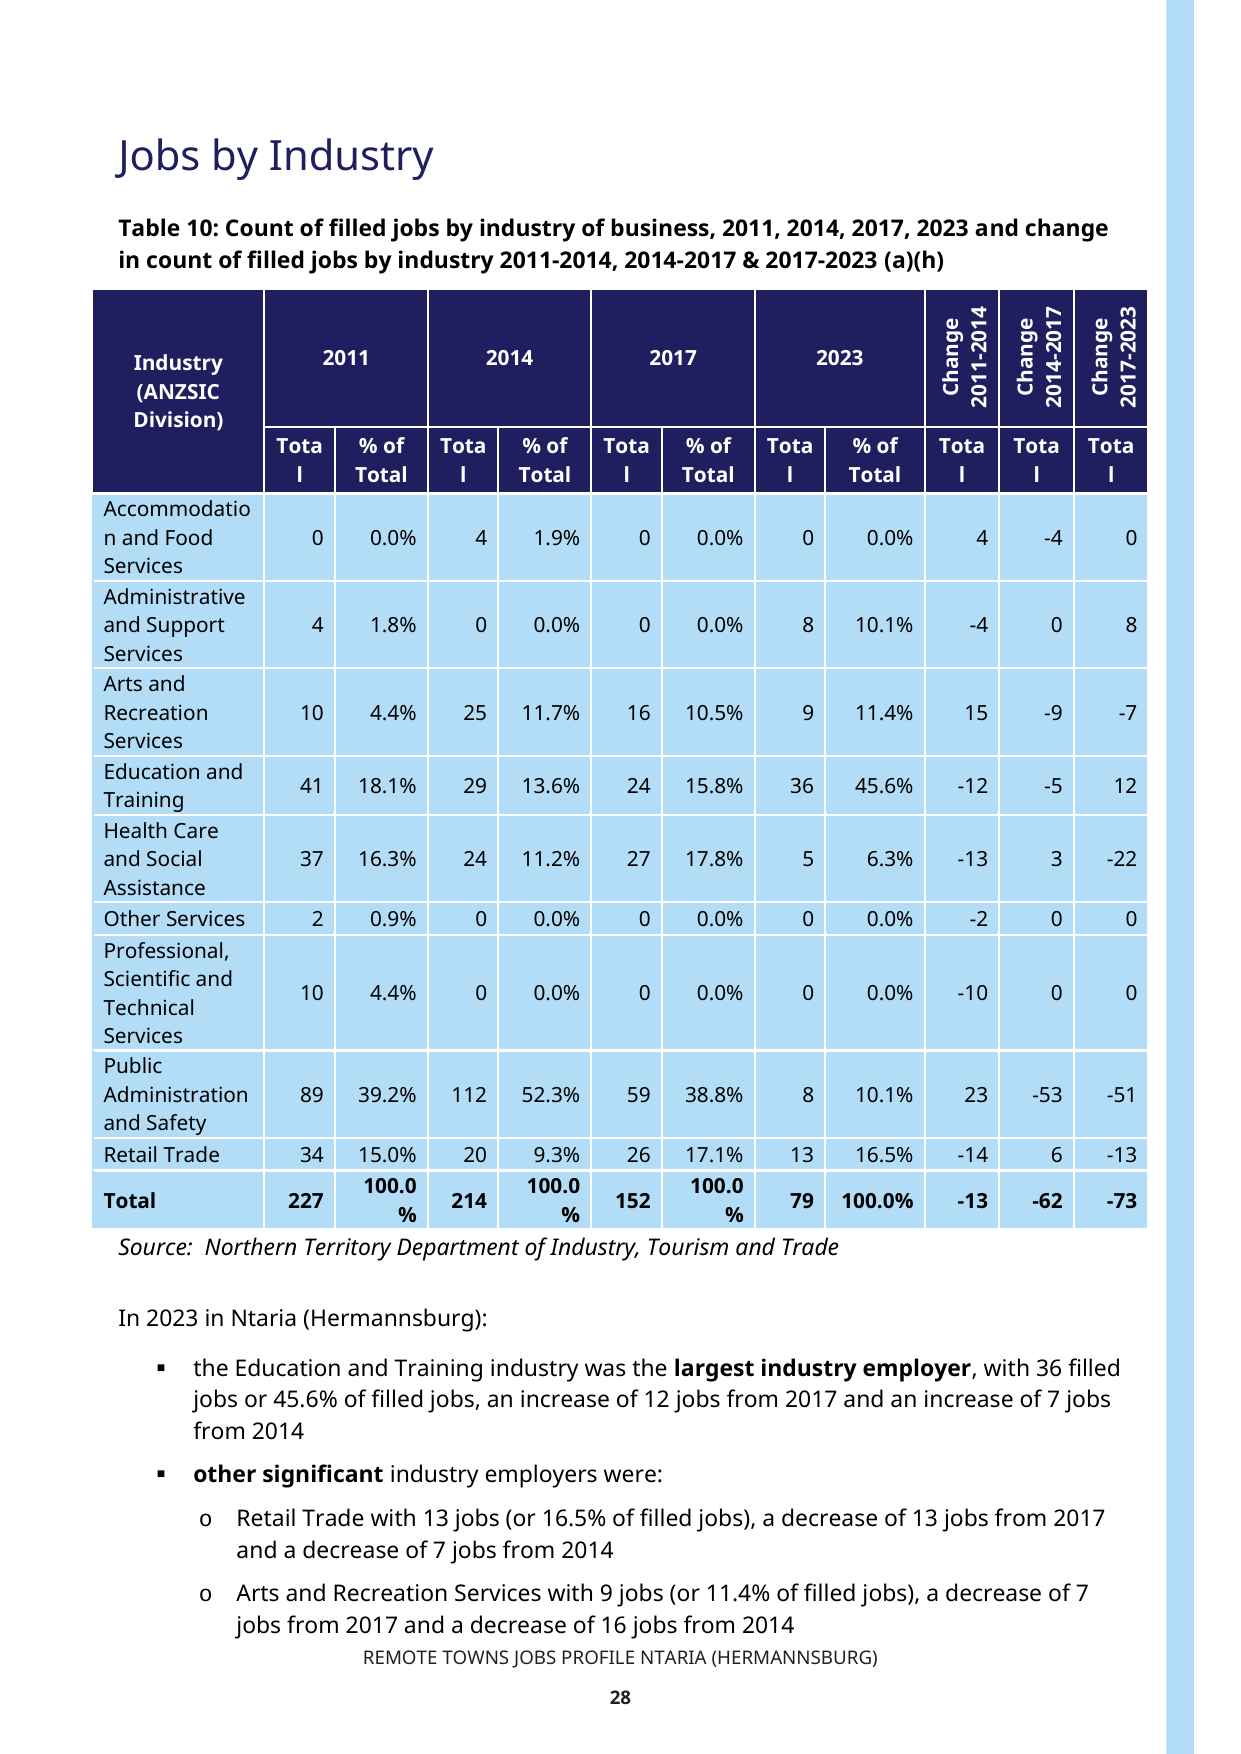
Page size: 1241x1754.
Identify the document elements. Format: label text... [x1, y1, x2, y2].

table_cell 10 [265, 669, 334, 755]
table_cell 8 [756, 582, 824, 667]
table_cell 17.8% [663, 816, 754, 901]
table_cell 26 [592, 1139, 661, 1169]
table_cell 59 [592, 1052, 661, 1137]
table_cell Administrative and Support Services [92, 580, 263, 667]
table_cell 11.4% [826, 669, 924, 755]
table_cell 20 [429, 1139, 497, 1169]
table_cell 24 [429, 816, 497, 901]
table_cell 39.2% [336, 1052, 427, 1137]
table_cell Professional, Scientific and Technical Services [92, 934, 263, 1049]
table_cell 4.4% [336, 669, 427, 755]
table_cell 6 [1000, 1139, 1073, 1169]
table_cell 227 [265, 1172, 334, 1228]
table_cell % of Total [663, 428, 754, 492]
table_cell % of Total [499, 428, 590, 492]
table_header Change 2017-2023 [1075, 290, 1147, 426]
table_cell 112 [429, 1052, 497, 1137]
table_cell 29 [429, 757, 497, 814]
text Source: Northern Territory Department of Industry, Tourism and Trade [118, 1231, 1122, 1262]
table_cell 41 [265, 757, 334, 814]
table_cell 16 [592, 669, 661, 755]
table_cell 0 [592, 582, 661, 667]
subtitle Jobs by Industry [118, 126, 1122, 183]
table_cell -53 [1000, 1052, 1073, 1137]
table_header Change 2014-2017 [1000, 290, 1073, 426]
table_cell 10.1% [826, 582, 924, 667]
table_cell Arts and Recreation Services [92, 667, 263, 755]
text the Education and Training industry was the largest industry employer, with 36 filled jobs or 45.6% of filled jobs, an increase of 12 jobs from 2017 and an increase of 7 jobs from 2014 [156, 1352, 1122, 1446]
table_cell 9 [756, 669, 824, 755]
table_cell -2 [926, 903, 998, 934]
table_cell 0 [1075, 495, 1147, 580]
table_cell -13 [926, 1172, 998, 1228]
table_cell -13 [926, 816, 998, 901]
table_cell 0 [429, 903, 497, 934]
table_cell 25 [429, 669, 497, 755]
table_cell Total [92, 1170, 263, 1228]
table_cell -7 [1075, 669, 1147, 755]
table_cell 27 [592, 816, 661, 901]
table_cell 214 [429, 1172, 497, 1228]
table_cell Total [756, 428, 824, 492]
table_cell 4 [429, 495, 497, 580]
table_cell 18.1% [336, 757, 427, 814]
table_cell 100.0% [336, 1172, 427, 1228]
table_cell -12 [926, 757, 998, 814]
table_cell 10.1% [826, 1052, 924, 1137]
table_cell 79 [756, 1172, 824, 1228]
text Retail Trade with 13 jobs (or 16.5% of filled jobs), a decrease of 13 jobs from 2017 and a decrease of 7 jobs from 2014 [199, 1502, 1122, 1565]
table_cell 100.0% [663, 1172, 754, 1228]
table_cell 16.5% [826, 1139, 924, 1169]
table_cell -73 [1075, 1172, 1147, 1228]
table_cell 4 [926, 495, 998, 580]
table_cell Retail Trade [92, 1137, 263, 1169]
table_cell 13 [756, 1139, 824, 1169]
table_cell Total [1000, 428, 1073, 492]
table_cell 0 [756, 495, 824, 580]
table_cell Total [926, 428, 998, 492]
table_cell 0.0% [336, 495, 427, 580]
table_cell Accommodation and Food Services [92, 495, 263, 580]
table_cell 0.0% [663, 495, 754, 580]
text Table 10: Count of filled jobs by industry of business, 2011, 2014, 2017, 2023 and change in count of filled jobs by industry 2011-2014, 2014-2017 & 2017-2023 (a)(h) [118, 212, 1122, 275]
table_cell 16.3% [336, 816, 427, 901]
table_cell Total [265, 428, 334, 492]
table_cell 11.2% [499, 816, 590, 901]
table_cell 0 [756, 903, 824, 934]
table_cell 0.0% [826, 495, 924, 580]
table_cell 36 [756, 757, 824, 814]
table_cell Total [592, 428, 661, 492]
table_cell -13 [1075, 1139, 1147, 1169]
table_cell 5 [756, 816, 824, 901]
table_cell 10 [265, 936, 334, 1049]
table_header 2017 [592, 290, 754, 426]
text Arts and Recreation Services with 9 jobs (or 11.4% of filled jobs), a decrease of 7 jobs from 2017 and a decrease of 16 jobs from 2014 [199, 1577, 1122, 1640]
table_cell 0.0% [826, 903, 924, 934]
table_cell 0.0% [499, 936, 590, 1049]
table_cell 8 [1075, 582, 1147, 667]
table_cell 89 [265, 1052, 334, 1137]
table_cell 100.0% [826, 1172, 924, 1228]
table_cell 15 [926, 669, 998, 755]
table_cell Health Care and Social Assistance [92, 814, 263, 901]
table_cell 9.3% [499, 1139, 590, 1169]
table_cell 0 [592, 903, 661, 934]
table_cell -22 [1075, 816, 1147, 901]
table_cell 0 [429, 582, 497, 667]
table_header Industry (ANZSIC Division) [93, 290, 263, 492]
table_cell 0.0% [499, 582, 590, 667]
table_cell 10.5% [663, 669, 754, 755]
table_cell 13.6% [499, 757, 590, 814]
text other significant industry employers were: [156, 1458, 1122, 1490]
table_cell 0 [1000, 936, 1073, 1049]
table_cell 38.8% [663, 1052, 754, 1137]
table_cell 37 [265, 816, 334, 901]
table_cell % of Total [826, 428, 924, 492]
table_cell 4 [265, 582, 334, 667]
table_cell 1.8% [336, 582, 427, 667]
table_cell 15.8% [663, 757, 754, 814]
table_cell -4 [926, 582, 998, 667]
table_cell 23 [926, 1052, 998, 1137]
table_cell 100.0% [499, 1172, 590, 1228]
table_cell -9 [1000, 669, 1073, 755]
table_cell 24 [592, 757, 661, 814]
table_cell 4.4% [336, 936, 427, 1049]
table_cell -14 [926, 1139, 998, 1169]
table_cell -10 [926, 936, 998, 1049]
table_cell 0 [265, 495, 334, 580]
table_cell -62 [1000, 1172, 1073, 1228]
table_cell 0 [429, 936, 497, 1049]
table_cell 0 [1075, 903, 1147, 934]
table_cell 0 [592, 936, 661, 1049]
table_cell 0.0% [663, 936, 754, 1049]
table_header 2014 [429, 290, 590, 426]
table_cell 15.0% [336, 1139, 427, 1169]
table_cell 45.6% [826, 757, 924, 814]
table_header 2011 [265, 290, 427, 426]
table_cell 0.0% [663, 582, 754, 667]
table_cell 0.0% [499, 903, 590, 934]
table_cell 0.9% [336, 903, 427, 934]
table_cell 0 [592, 495, 661, 580]
table_cell 0 [1000, 903, 1073, 934]
table_cell 2 [265, 903, 334, 934]
table_cell % of Total [336, 428, 427, 492]
table_cell 52.3% [499, 1052, 590, 1137]
table_cell 3 [1000, 816, 1073, 901]
table_cell 0 [756, 936, 824, 1049]
table_cell 1.9% [499, 495, 590, 580]
table_cell 0 [1000, 582, 1073, 667]
table_cell Other Services [92, 901, 263, 934]
table_cell -4 [1000, 495, 1073, 580]
table_cell 0.0% [826, 936, 924, 1049]
table_cell 34 [265, 1139, 334, 1169]
table_cell -51 [1075, 1052, 1147, 1137]
table_cell 152 [592, 1172, 661, 1228]
table_cell 17.1% [663, 1139, 754, 1169]
table_cell 8 [756, 1052, 824, 1137]
table_cell 6.3% [826, 816, 924, 901]
text In 2023 in Ntaria (Hermannsburg): [118, 1302, 1122, 1333]
table_header 2023 [756, 290, 924, 426]
table_cell 0 [1075, 936, 1147, 1049]
table_cell Total [1075, 428, 1147, 492]
table_cell 11.7% [499, 669, 590, 755]
table_cell 0.0% [663, 903, 754, 934]
table_cell Public Administration and Safety [92, 1050, 263, 1137]
table_cell Total [429, 428, 497, 492]
table_cell -5 [1000, 757, 1073, 814]
table_cell 12 [1075, 757, 1147, 814]
table_header Change 2011-2014 [926, 290, 998, 426]
table_cell Education and Training [92, 755, 263, 814]
